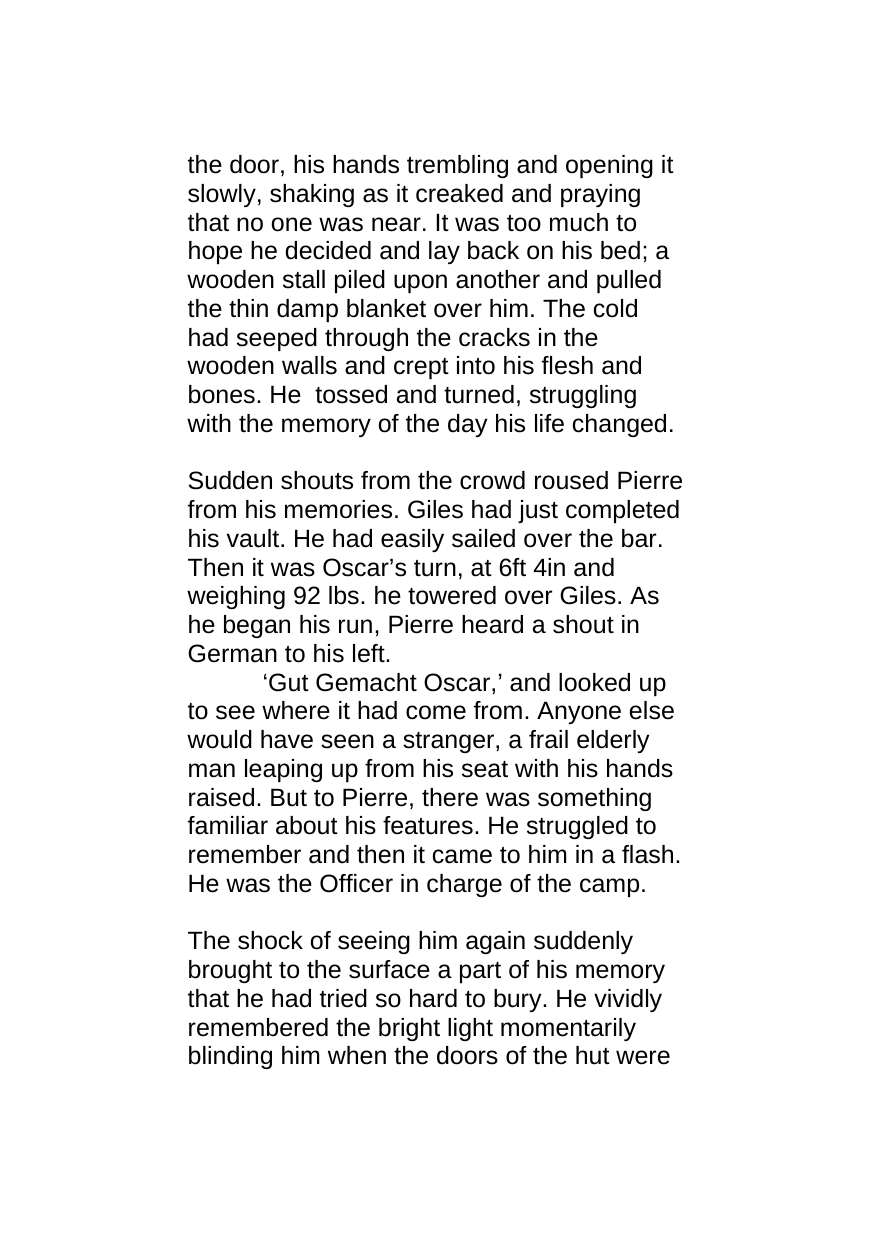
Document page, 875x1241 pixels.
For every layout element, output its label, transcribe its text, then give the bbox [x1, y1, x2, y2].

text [187, 926, 687, 1070]
text Sudden shouts from the crowd roused Pierre from his memories. Giles had just completed his vault. He had easily sailed over the bar. Then it was Oscar’s turn, at 6ft 4in and weighing 92 lbs. he towered over Giles. As he began his run, Pierre heard a shout in German to his left. [187, 466, 687, 667]
text ‘Gut Gemacht Oscar,’ and looked up to see where it had come from. Anyone else would have seen a stranger, a frail elderly man leaping up from his seat with his hands raised. But to Pierre, there was something familiar about his features. He struggled to remember and then it came to him in a flash. He was the Officer in charge of the camp. [187, 667, 687, 897]
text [187, 150, 687, 437]
